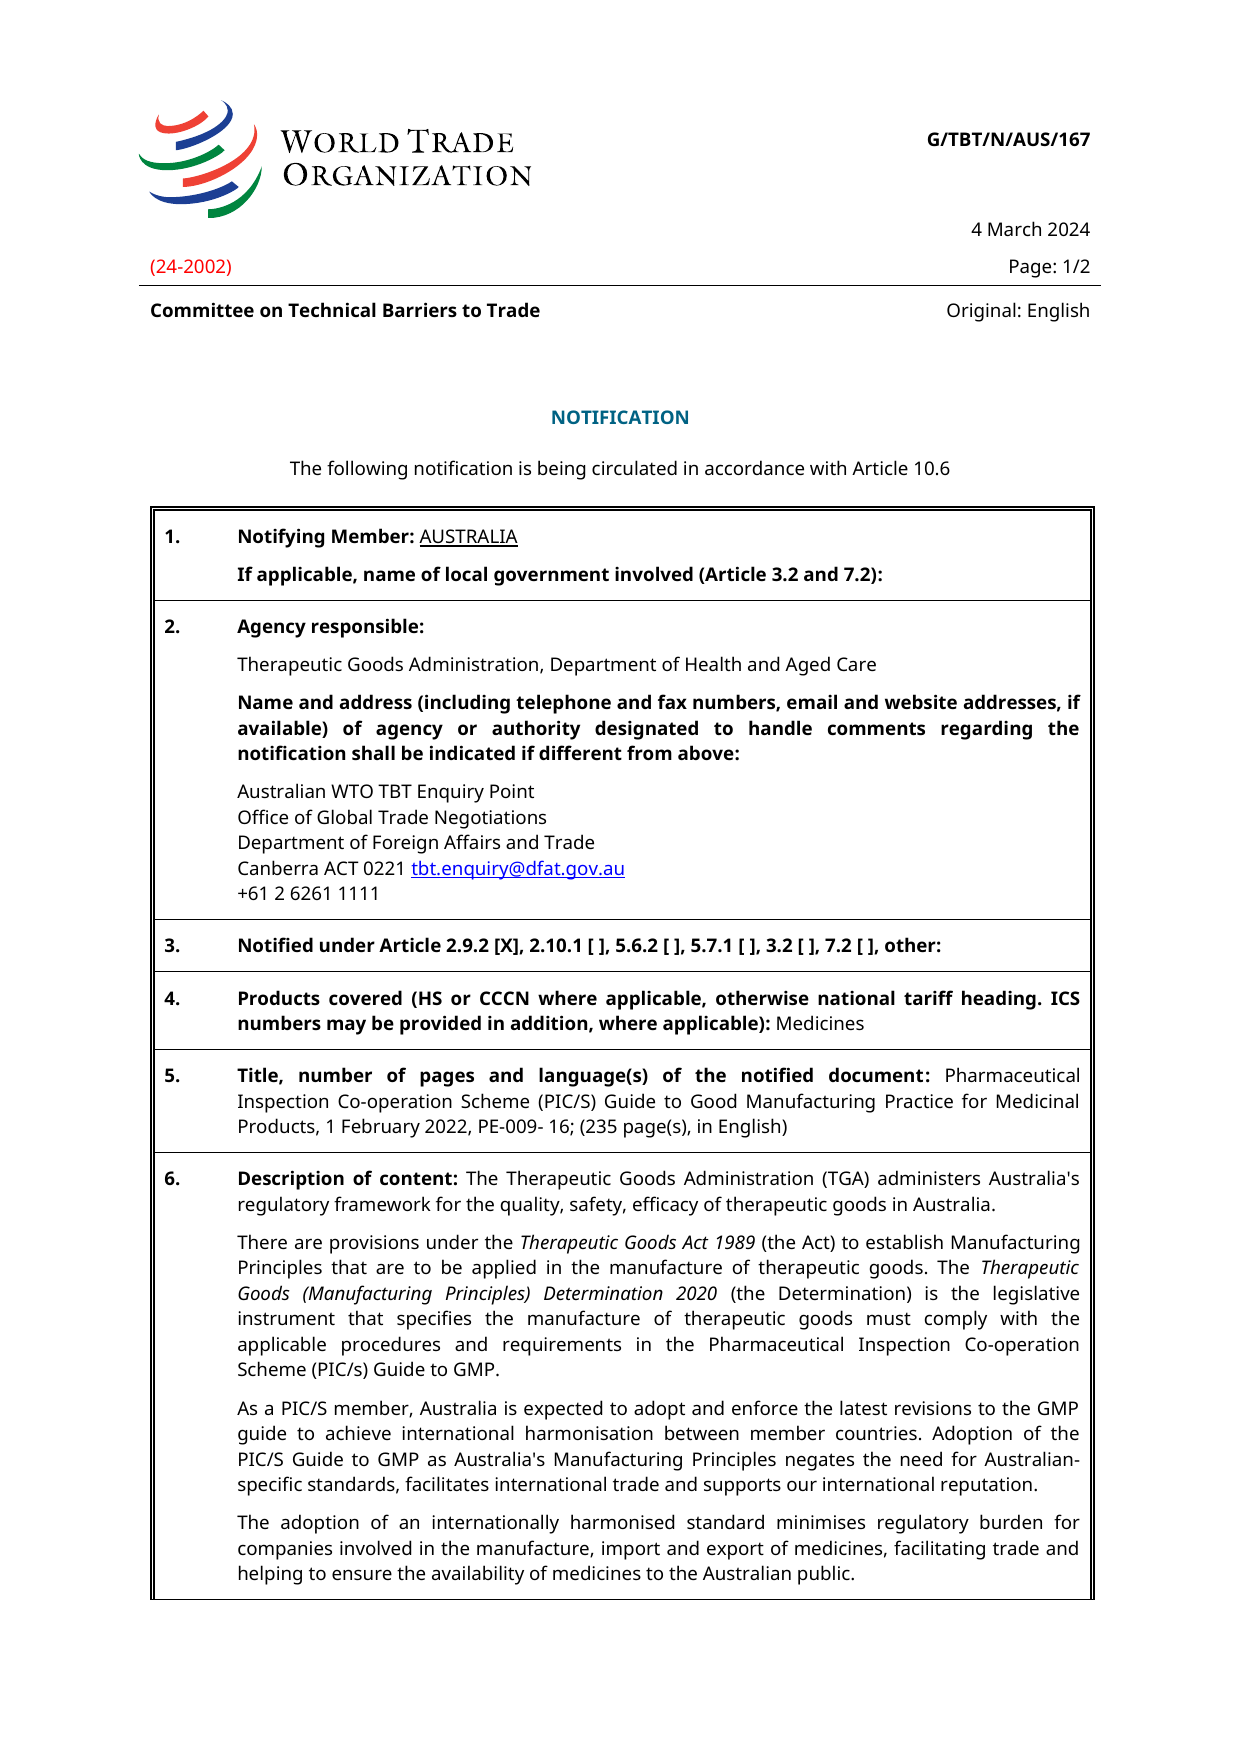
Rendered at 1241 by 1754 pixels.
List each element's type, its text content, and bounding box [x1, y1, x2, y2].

table_cell 5. [155, 1050, 225, 1152]
title NOTIFICATION [150, 405, 1090, 430]
table_cell Title, number of pages and language(s) of the notified document: Pharmaceutical Inspection Co-operation Scheme (PIC/S) Guide to Good Manufacturing Practice for Medicinal Products, 1 February 2022, PE-009- 16; (235 page(s), in English) [225, 1050, 1090, 1152]
table_header Notifying Member: AUSTRALIA If applicable, name of local government involved (Article 3.2 and 7.2): [225, 511, 1090, 599]
table_cell 6. [155, 1153, 225, 1598]
table_cell Description of content: The Therapeutic Goods Administration (TGA) administers Australia's regulatory framework for the quality, safety, efficacy of therapeutic goods in Australia. There are provisions under the Therapeutic Goods Act 1989 (the Act) to establish Manufacturing Principles that are to be applied in the manufacture of therapeutic goods. The Therapeutic Goods (Manufacturing Principles) Determination 2020 (the Determination) is the legislative instrument that specifies the manufacture of therapeutic goods must comply with the applicable procedures and requirements in the Pharmaceutical Inspection Co-operation Scheme (PIC/s) Guide to GMP. As a PIC/S member, Australia is expected to adopt and enforce the latest revisions to the GMP guide to achieve international harmonisation between member countries. Adoption of the PIC/S Guide to GMP as Australia's Manufacturing Principles negates the need for Australian-specific standards, facilitates international trade and supports our international reputation. The adoption of an internationally harmonised standard minimises regulatory burden for companies involved in the manufacture, import and export of medicines, facilitating trade and helping to ensure the availability of medicines to the Australian public. [225, 1153, 1090, 1598]
table_cell 2. [155, 601, 225, 919]
table_header 1. [155, 511, 225, 599]
table_cell 4. [155, 972, 225, 1048]
table_cell Notified under Article 2.9.2 [X], 2.10.1 [ ], 5.6.2 [ ], 5.7.1 [ ], 3.2 [ ], 7.2 [ ], other: [225, 920, 1090, 971]
table_cell Agency responsible: Therapeutic Goods Administration, Department of Health and Aged Care Name and address (including telephone and fax numbers, email and website addresses, if available) of agency or authority designated to handle comments regarding the notification shall be indicated if different from above: Australian WTO TBT Enquiry Point Office of Global Trade Negotiations Department of Foreign Affairs and Trade Canberra ACT 0221 tbt.enquiry@dfat.gov.au +61 2 6261 1111 [225, 601, 1090, 919]
table_cell Products covered (HS or CCCN where applicable, otherwise national tariff heading. ICS numbers may be provided in addition, where applicable): Medicines [225, 972, 1090, 1048]
table_cell 3. [155, 920, 225, 971]
text The following notification is being circulated in accordance with Article 10.6 [150, 455, 1090, 481]
